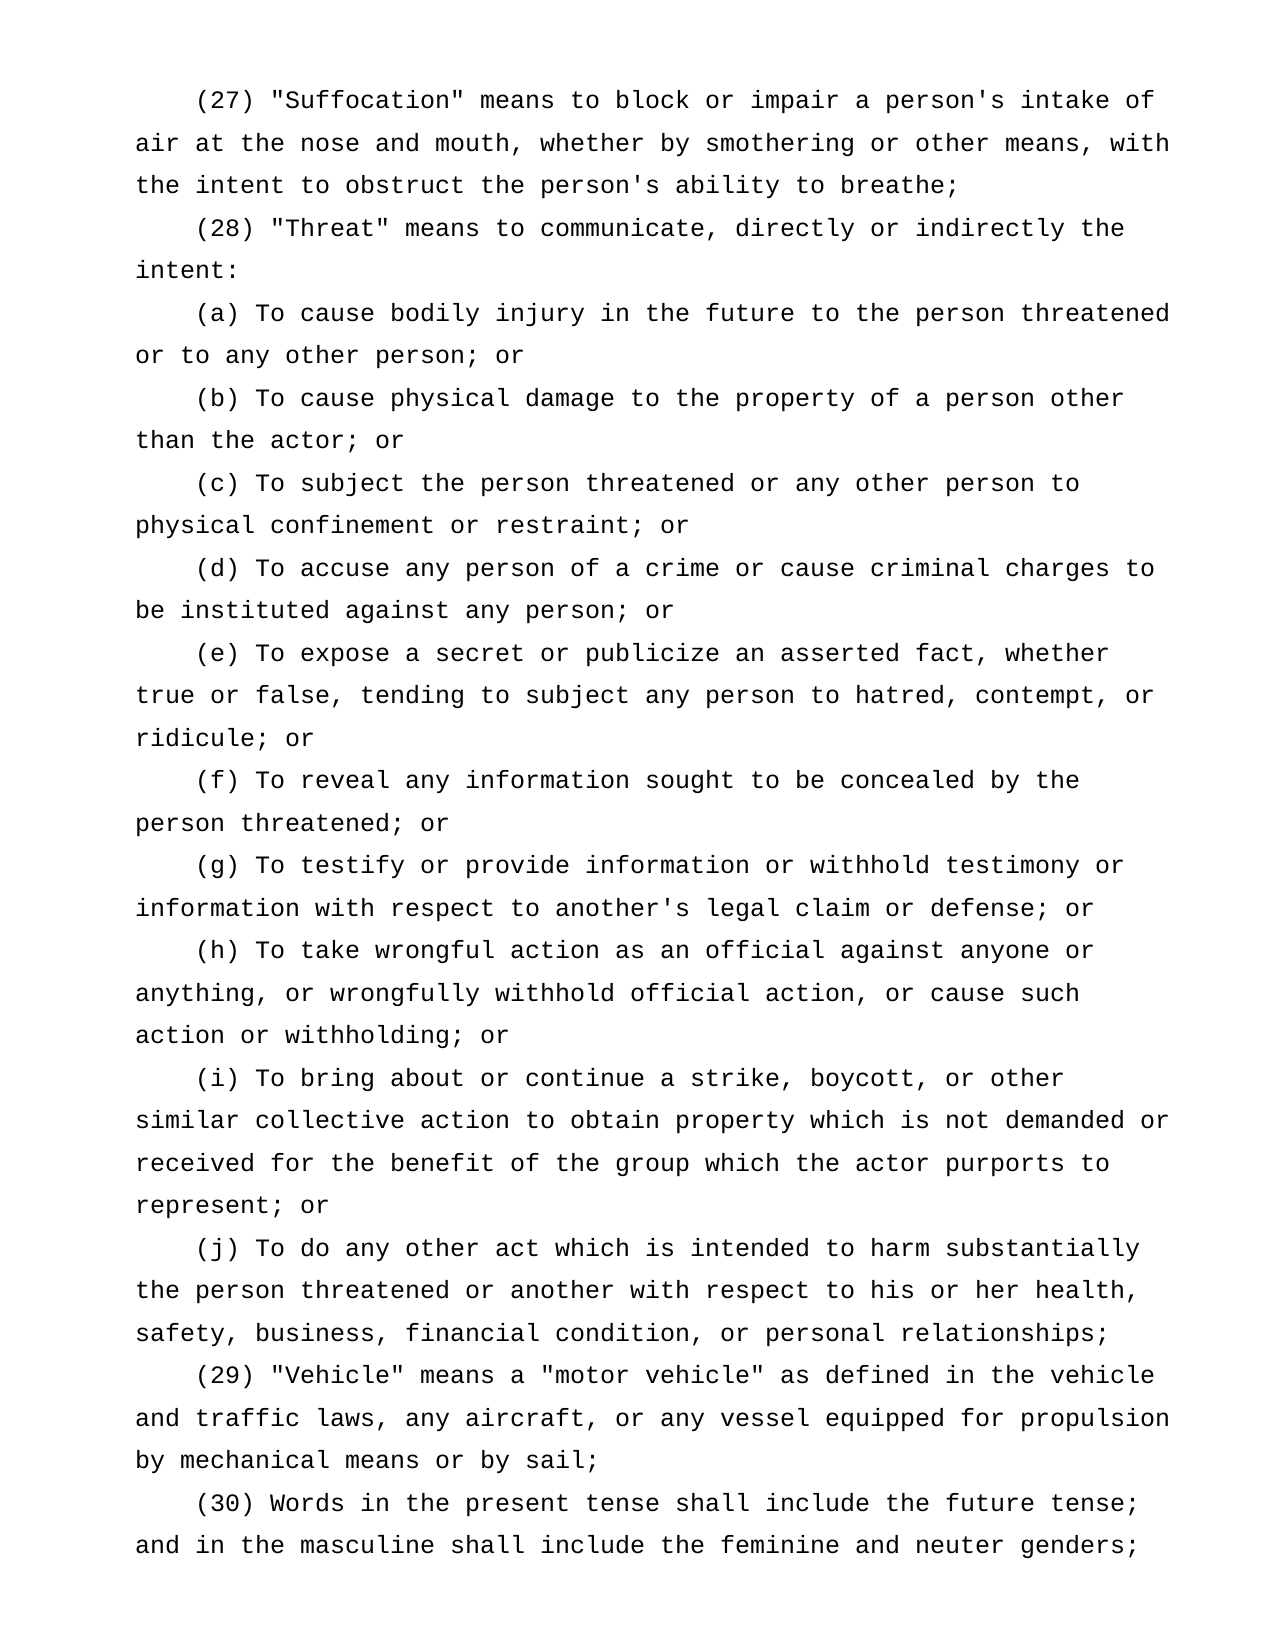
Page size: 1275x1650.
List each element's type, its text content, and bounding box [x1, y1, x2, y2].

text (i) To bring about or continue a strike, boycott, or other similar collective action to obtain property which is not demanded or received for the benefit of the group which the actor purports to represent; or [135, 1052, 1170, 1222]
text (g) To testify or provide information or withhold testimony or information with respect to another's legal claim or defense; or [135, 840, 1170, 925]
text (d) To accuse any person of a crime or cause criminal charges to be instituted against any person; or [135, 542, 1170, 627]
text (27) "Suffocation" means to block or impair a person's intake of air at the nose and mouth, whether by smothering or other means, with the intent to obstruct the person's ability to breathe; [135, 75, 1170, 202]
text (29) "Vehicle" means a "motor vehicle" as defined in the vehicle and traffic laws, any aircraft, or any vessel equipped for propulsion by mechanical means or by sail; [135, 1350, 1170, 1477]
text (j) To do any other act which is intended to harm substantially the person threatened or another with respect to his or her health, safety, business, financial condition, or personal relationships; [135, 1222, 1170, 1350]
text (a) To cause bodily injury in the future to the person threatened or to any other person; or [135, 287, 1170, 372]
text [135, 1477, 1170, 1562]
text (e) To expose a secret or publicize an asserted fact, whether true or false, tending to subject any person to hatred, contempt, or ridicule; or [135, 627, 1170, 755]
text (c) To subject the person threatened or any other person to physical confinement or restraint; or [135, 457, 1170, 542]
text (h) To take wrongful action as an official against anyone or anything, or wrongfully withhold official action, or cause such action or withholding; or [135, 925, 1170, 1052]
text (b) To cause physical damage to the property of a person other than the actor; or [135, 372, 1170, 457]
text (28) "Threat" means to communicate, directly or indirectly the intent: [135, 202, 1170, 287]
text (f) To reveal any information sought to be concealed by the person threatened; or [135, 755, 1170, 840]
